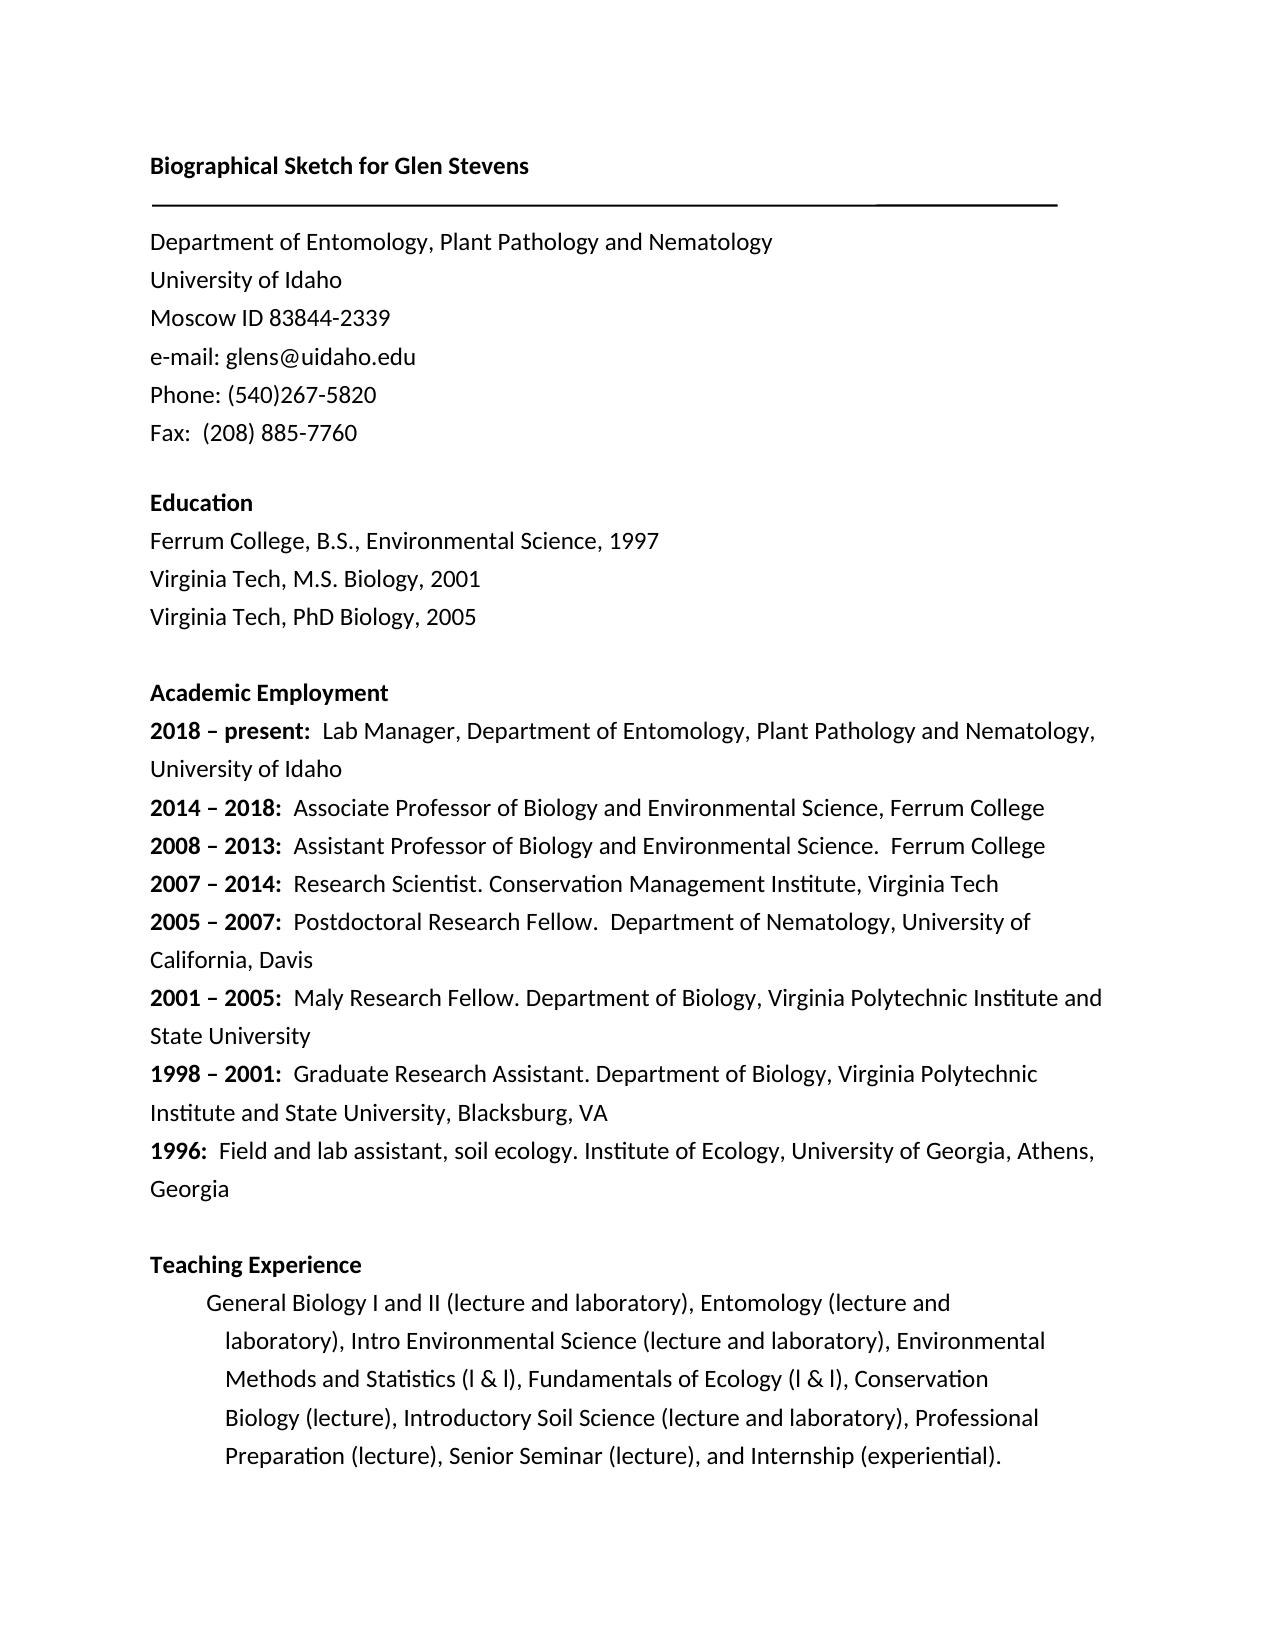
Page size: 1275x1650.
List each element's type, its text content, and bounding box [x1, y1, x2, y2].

text 2001 – 2005: Maly Research Fellow. Department of Biology, Virginia Polytechnic Institute and State University [150, 982, 1125, 1051]
text University of Idaho [150, 264, 1125, 295]
text Moscow ID 83844-2339 [150, 302, 1125, 333]
text Virginia Tech, M.S. Biology, 2001 [150, 563, 1125, 593]
text Biographical Sketch for Glen Stevens [150, 150, 1125, 181]
text Phone: (540)267-5820 [150, 379, 1125, 409]
text 2018 – present: Lab Manager, Department of Entomology, Plant Pathology and Nematology, University of Idaho [150, 715, 1125, 784]
text Education [150, 487, 1125, 517]
text Ferrum College, B.S., Environmental Science, 1997 [150, 525, 1125, 555]
text Department of Entomology, Plant Pathology and Nematology [150, 226, 1125, 257]
text Teaching Experience [150, 1249, 1125, 1280]
text 2014 – 2018: Associate Professor of Biology and Environmental Science, Ferrum College [150, 792, 1125, 822]
text Virginia Tech, PhD Biology, 2005 [150, 601, 1125, 632]
text 2005 – 2007: Postdoctoral Research Fellow. Department of Nematology, University of California, Davis [150, 906, 1125, 975]
text 2008 – 2013: Assistant Professor of Biology and Environmental Science. Ferrum College [150, 830, 1125, 860]
text Academic Employment [150, 677, 1125, 708]
text 1998 – 2001: Graduate Research Assistant. Department of Biology, Virginia Polytechnic Institute and State University, Blacksburg, VA [150, 1058, 1125, 1127]
text 1996: Field and lab assistant, soil ecology. Institute of Ecology, University of Georgia, Athens, Georgia [150, 1135, 1125, 1203]
text 2007 – 2014: Research Scientist. Conservation Management Institute, Virginia Tech [150, 868, 1125, 898]
text e-mail: glens@uidaho.edu [150, 341, 1125, 371]
text General Biology I and II (lecture and laboratory), Entomology (lecture and laboratory), Intro Environmental Science (lecture and laboratory), Environmental Methods and Statistics (l & l), Fundamentals of Ecology (l & l), Conservation Biology (lecture), Introductory Soil Science (lecture and laboratory), Professional Preparation (lecture), Senior Seminar (lecture), and Internship (experiential). [206, 1287, 1059, 1470]
text Fax: (208) 885-7760 [150, 417, 1125, 447]
